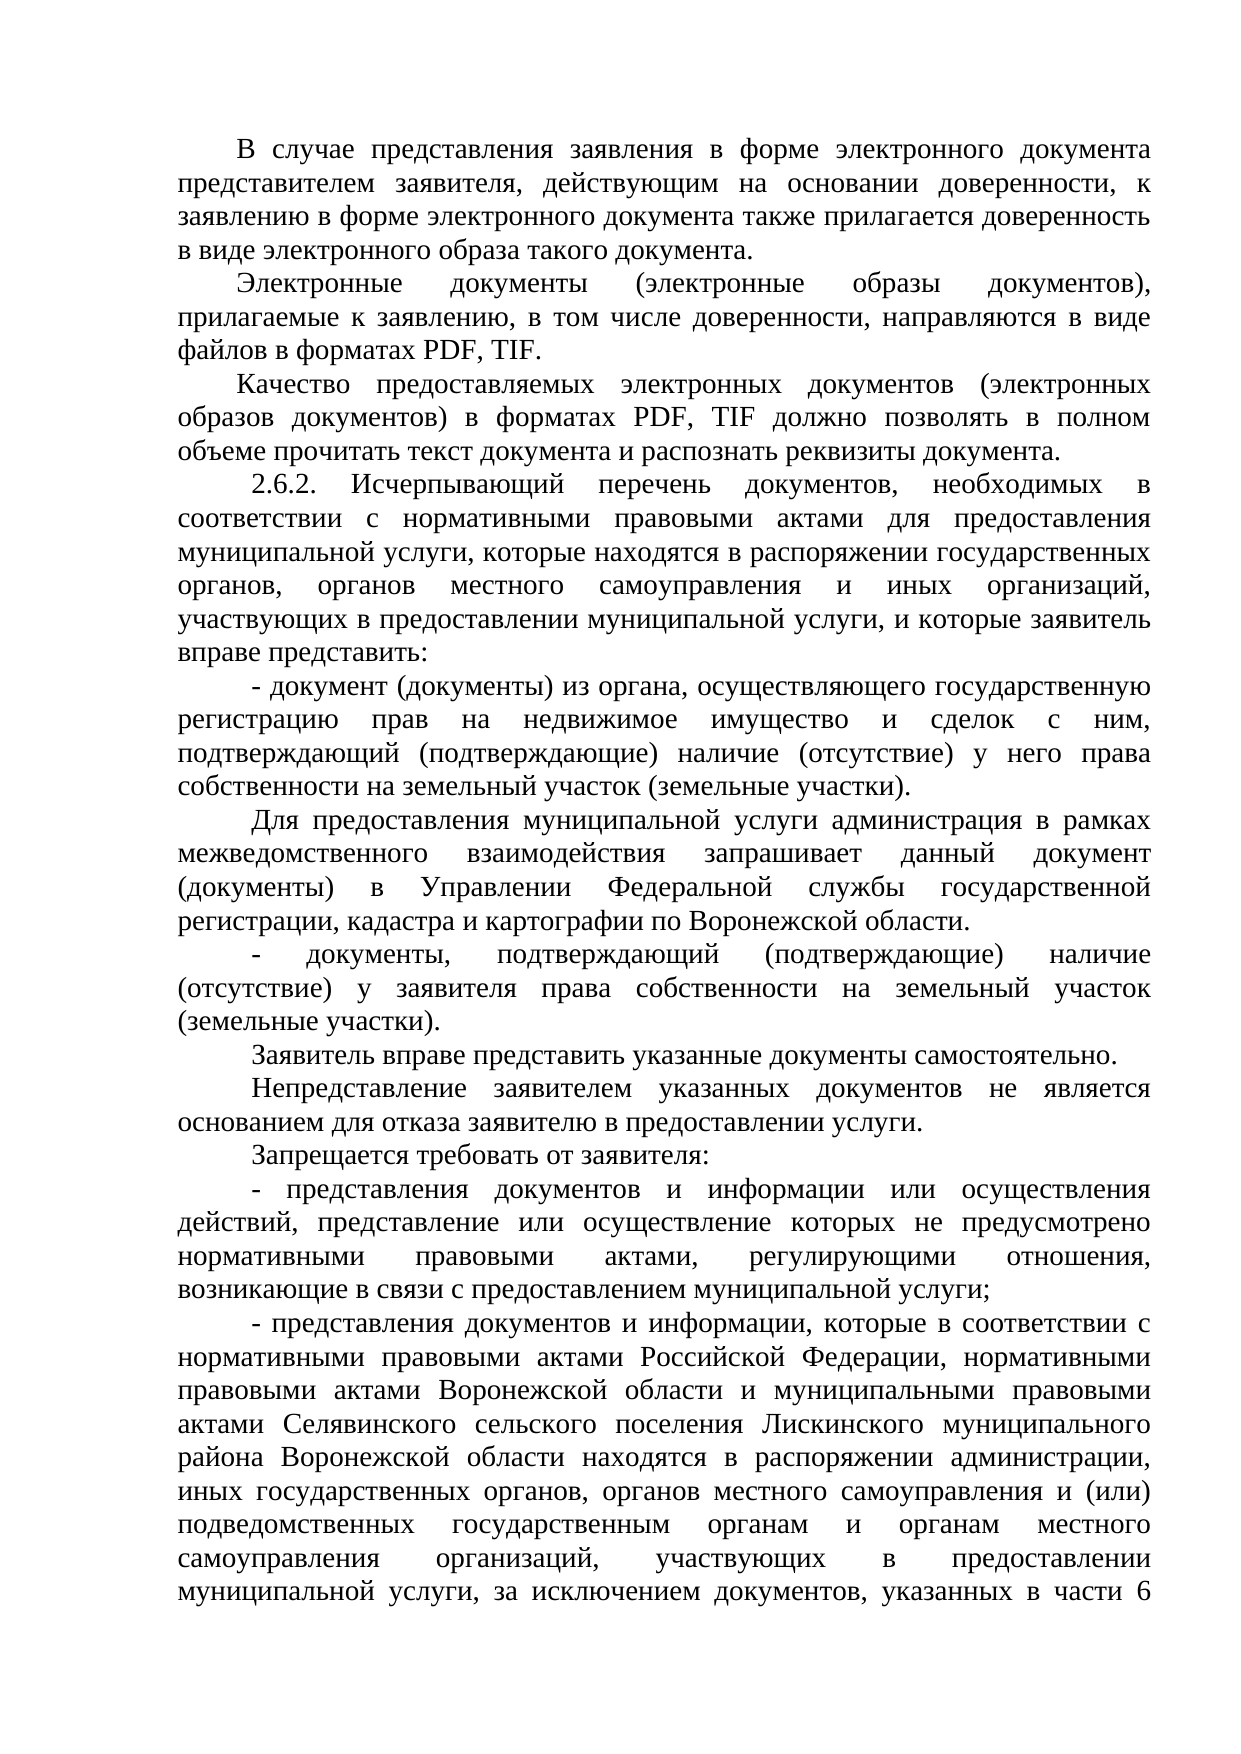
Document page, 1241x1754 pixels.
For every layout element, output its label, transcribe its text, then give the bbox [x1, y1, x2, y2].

text В случае представления заявления в форме электронного документа представителем заявителя, действующим на основании доверенности, к заявлению в форме электронного документа также прилагается доверенность в виде электронного образа такого документа. [177, 131, 1152, 265]
text Запрещается требовать от заявителя: [177, 1137, 1152, 1171]
text Качество предоставляемых электронных документов (электронных образов документов) в форматах PDF, TIF должно позволять в полном объеме прочитать текст документа и распознать реквизиты документа. [177, 366, 1152, 467]
text Непредставление заявителем указанных документов не является основанием для отказа заявителю в предоставлении услуги. [177, 1070, 1152, 1137]
text 2.6.2. Исчерпывающий перечень документов, необходимых в соответствии с нормативными правовыми актами для предоставления муниципальной услуги, которые находятся в распоряжении государственных органов, органов местного самоуправления и иных организаций, участвующих в предоставлении муниципальной услуги, и которые заявитель вправе представить: [177, 467, 1152, 668]
text - документы, подтверждающий (подтверждающие) наличие (отсутствие) у заявителя права собственности на земельный участок (земельные участки). [177, 936, 1152, 1037]
text - представления документов и информации или осуществления действий, представление или осуществление которых не предусмотрено нормативными правовыми актами, регулирующими отношения, возникающие в связи с предоставлением муниципальной услуги; [177, 1171, 1152, 1305]
text Заявитель вправе представить указанные документы самостоятельно. [177, 1037, 1152, 1070]
text Для предоставления муниципальной услуги администрация в рамках межведомственного взаимодействия запрашивает данный документ (документы) в Управлении Федеральной службы государственной регистрации, кадастра и картографии по Воронежской области. [177, 802, 1152, 936]
text Электронные документы (электронные образы документов), прилагаемые к заявлению, в том числе доверенности, направляются в виде файлов в форматах PDF, TIF. [177, 265, 1152, 366]
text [177, 1305, 1152, 1607]
text - документ (документы) из органа, осуществляющего государственную регистрацию прав на недвижимое имущество и сделок с ним, подтверждающий (подтверждающие) наличие (отсутствие) у него права собственности на земельный участок (земельные участки). [177, 668, 1152, 802]
